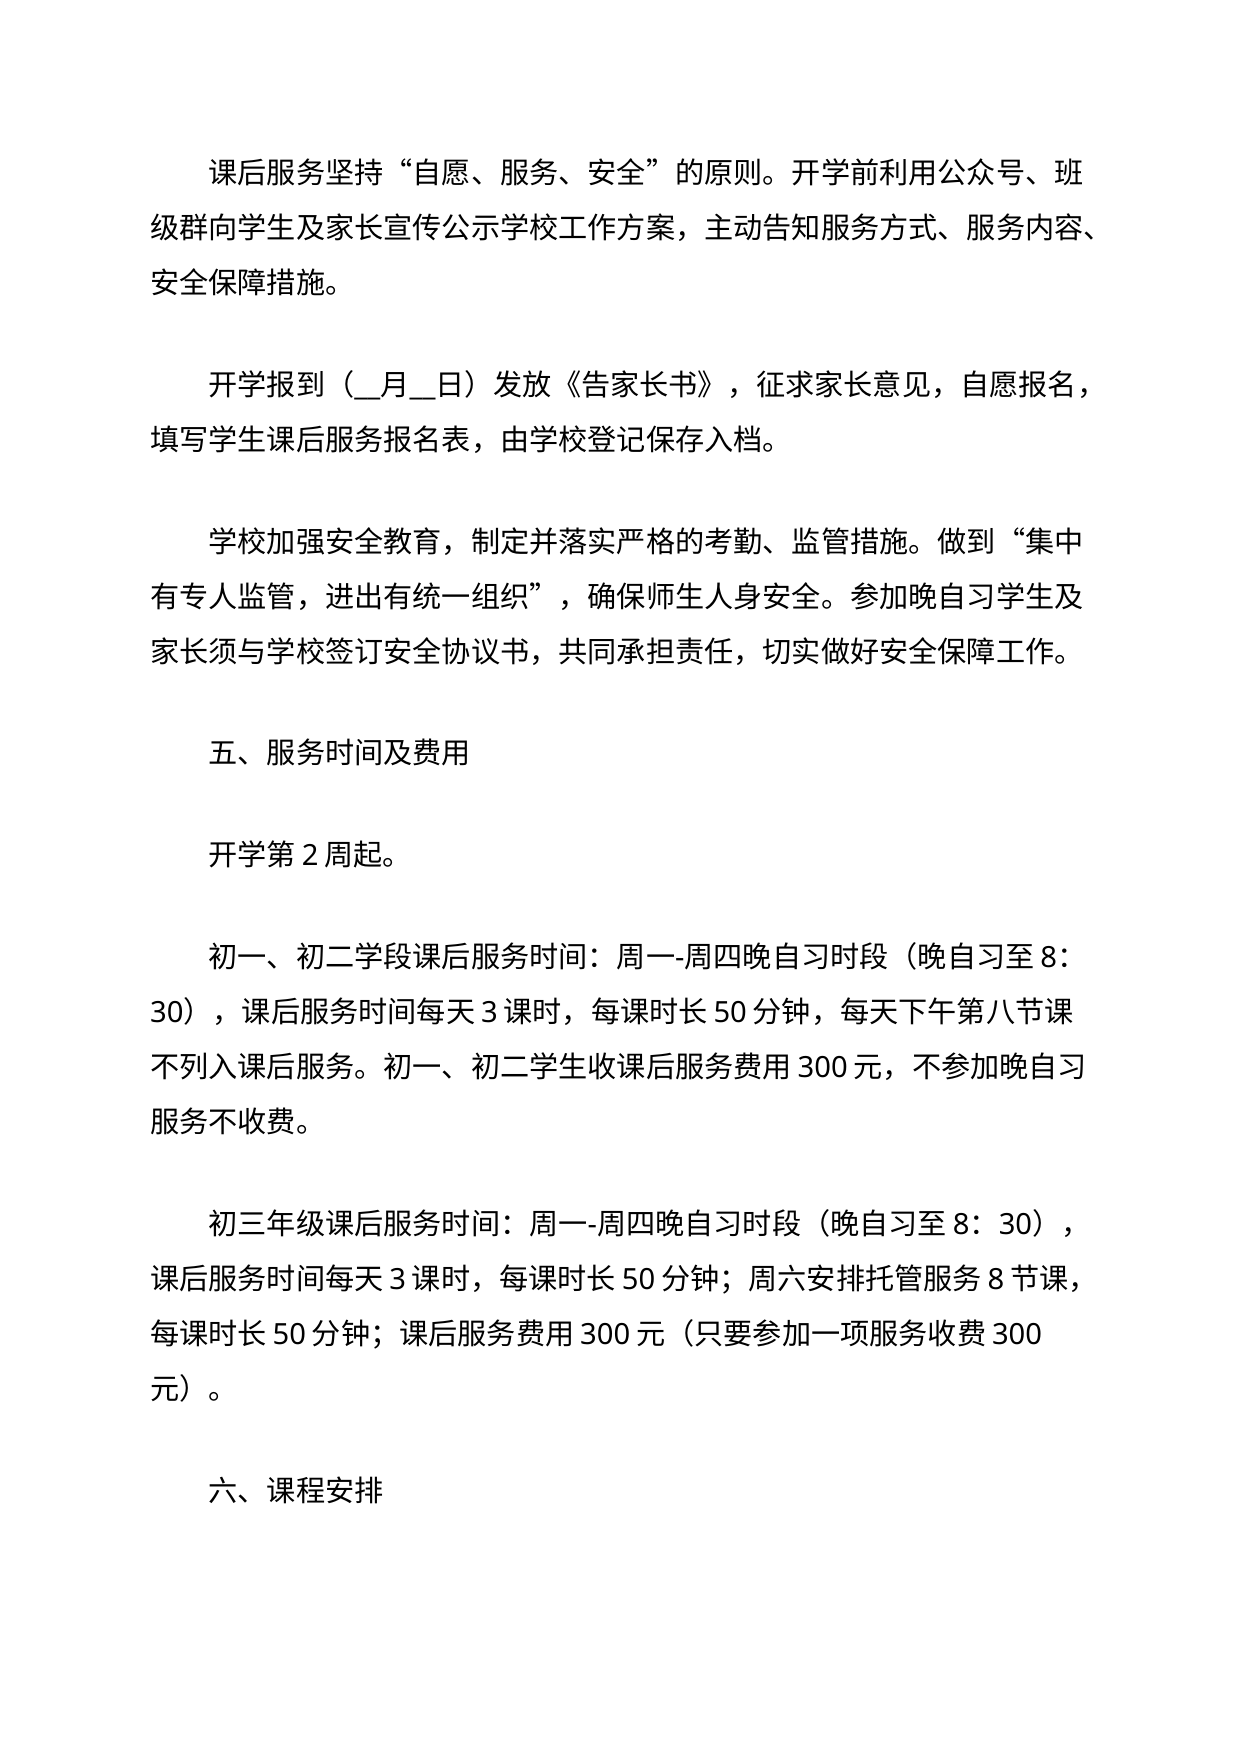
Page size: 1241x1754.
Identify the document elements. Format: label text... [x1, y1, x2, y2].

text 开学报到（__月__日）发放《告家长书》，征求家长意见，自愿报名，填写学生课后服务报名表，由学校登记保存入档。 [150, 362, 1090, 459]
text 初一、初二学段课后服务时间：周一-周四晚自习时段（晚自习至8：30），课后服务时间每天3课时，每课时长50分钟，每天下午第八节课不列入课后服务。初一、初二学生收课后服务费用300元，不参加晚自习服务不收费。 [150, 934, 1090, 1141]
text 六、课程安排 [150, 1467, 1090, 1509]
text 学校加强安全教育，制定并落实严格的考勤、监管措施。做到“集中有专人监管，进出有统一组织”，确保师生人身安全。参加晚自习学生及家长须与学校签订安全协议书，共同承担责任，切实做好安全保障工作。 [150, 518, 1090, 670]
text 五、服务时间及费用 [150, 730, 1090, 772]
text 课后服务坚持“自愿、服务、安全”的原则。开学前利用公众号、班级群向学生及家长宣传公示学校工作方案，主动告知服务方式、服务内容、安全保障措施。 [150, 150, 1090, 302]
text 初三年级课后服务时间：周一-周四晚自习时段（晚自习至8：30），课后服务时间每天3课时，每课时长50分钟；周六安排托管服务8节课，每课时长50分钟；课后服务费用300元（只要参加一项服务收费300元）。 [150, 1200, 1090, 1408]
text 开学第2周起。 [150, 832, 1090, 874]
